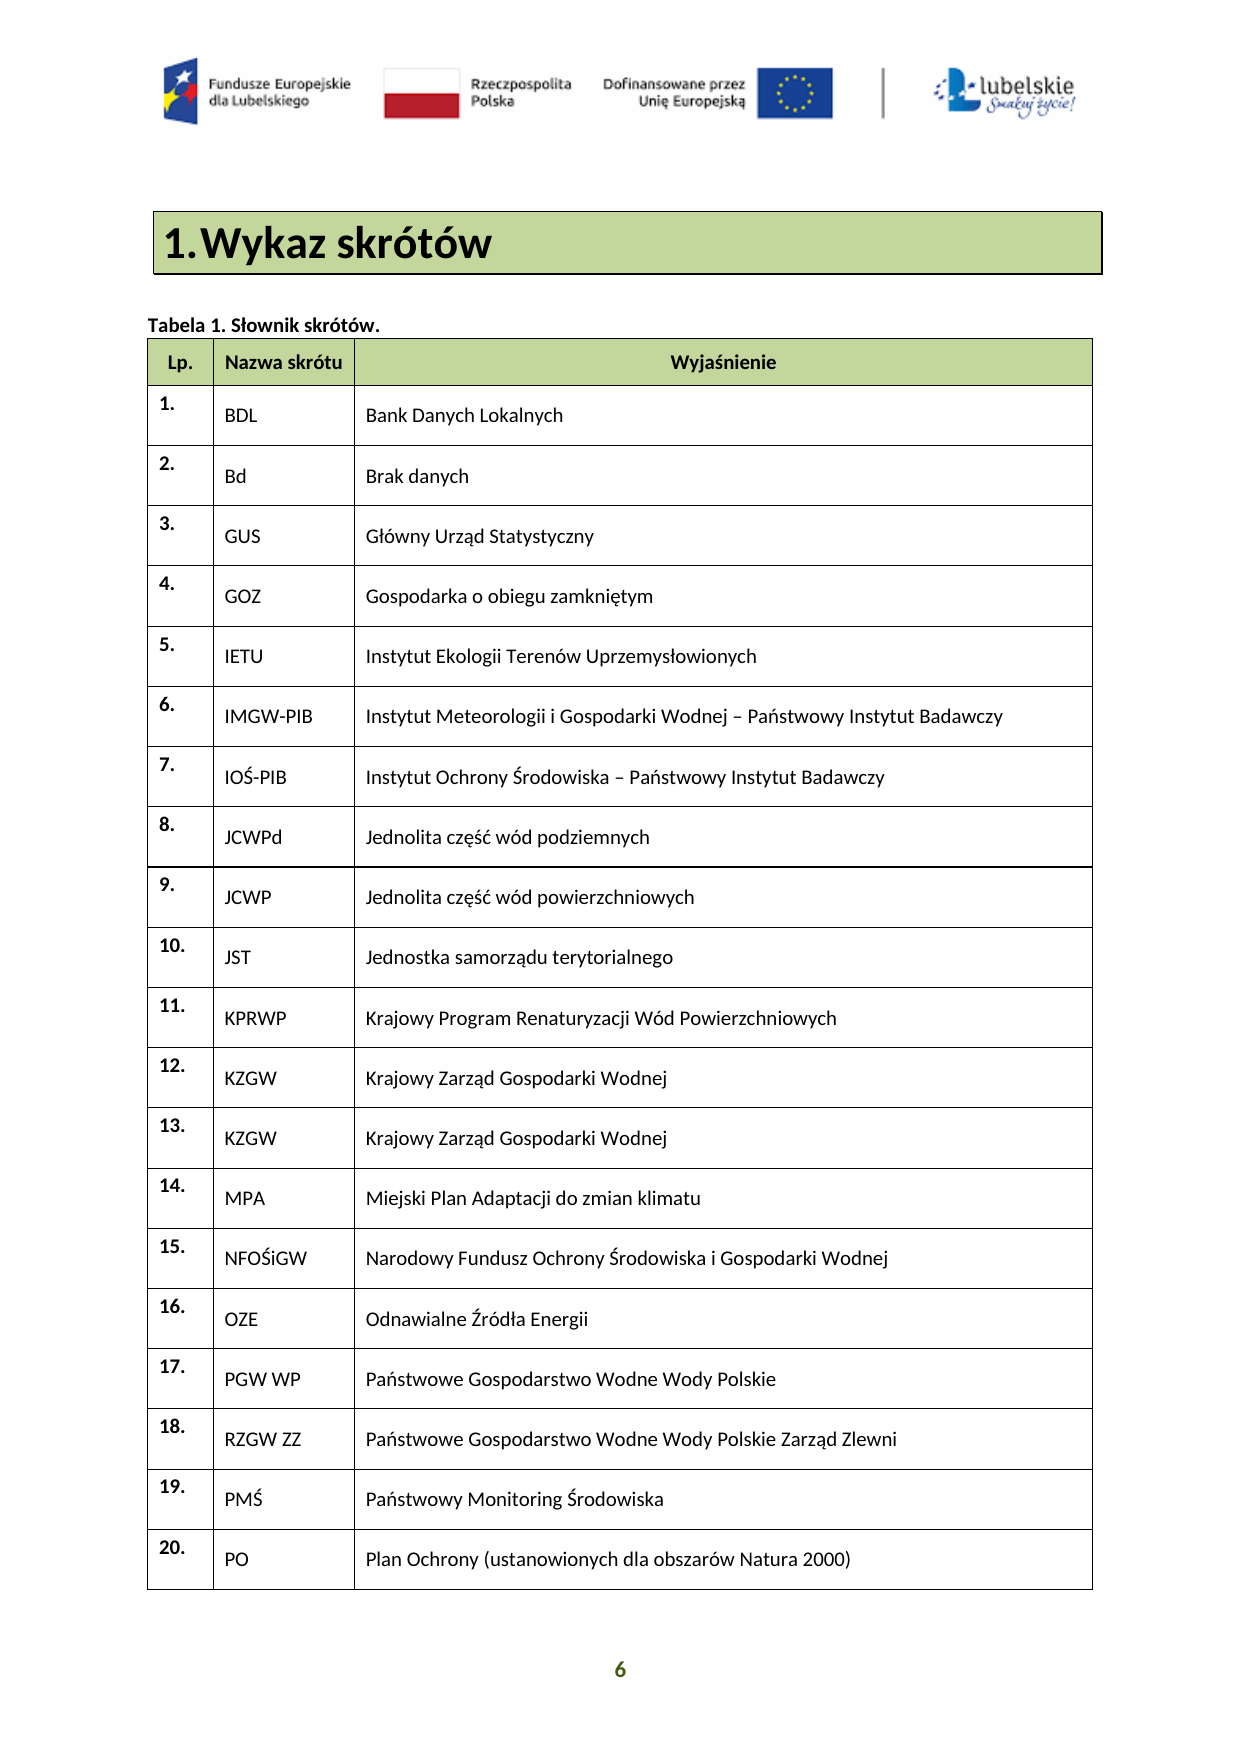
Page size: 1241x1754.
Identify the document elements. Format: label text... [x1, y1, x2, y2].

table_cell Instytut Meteorologii i Gospodarki Wodnej – Państwowy Instytut Badawczy [355, 687, 1092, 746]
table_cell Państwowe Gospodarstwo Wodne Wody Polskie [355, 1349, 1092, 1408]
table_cell IETU [214, 627, 354, 686]
table_header Nazwa skrótu [214, 339, 354, 385]
table_cell RZGW ZZ [214, 1409, 354, 1468]
table_cell Narodowy Fundusz Ochrony Środowiska i Gospodarki Wodnej [355, 1229, 1092, 1288]
table_cell Państwowy Monitoring Środowiska [355, 1470, 1092, 1529]
table_cell IOŚ-PIB [214, 747, 354, 806]
table_cell Krajowy Zarząd Gospodarki Wodnej [355, 1108, 1092, 1167]
table_cell Bd [214, 446, 354, 505]
table_cell GOZ [214, 566, 354, 626]
table_cell GUS [214, 506, 354, 565]
table_cell Gospodarka o obiegu zamkniętym [355, 566, 1092, 626]
table_cell KPRWP [214, 988, 354, 1047]
text Tabela 1. Słownik skrótów. [148, 312, 1092, 337]
table_cell [148, 1048, 213, 1107]
table_cell KZGW [214, 1048, 354, 1107]
table_cell Instytut Ekologii Terenów Uprzemysłowionych [355, 627, 1092, 686]
table_cell Jednostka samorządu terytorialnego [355, 928, 1092, 987]
table_cell IMGW-PIB [214, 687, 354, 746]
table_cell Jednolita część wód podziemnych [355, 807, 1092, 866]
table_cell [148, 868, 213, 927]
table_cell JCWP [214, 868, 354, 927]
table_cell PO [214, 1530, 354, 1589]
table_cell PGW WP [214, 1349, 354, 1408]
table_cell [148, 566, 213, 626]
table_header Lp. [148, 339, 213, 385]
subtitle Wykaz skrótów [154, 212, 1101, 273]
table_cell KZGW [214, 1108, 354, 1167]
table_cell Jednolita część wód powierzchniowych [355, 868, 1092, 927]
table_cell [148, 1289, 213, 1348]
table_cell [148, 988, 213, 1047]
picture [147, 41, 1093, 142]
table_cell [148, 1470, 213, 1529]
table_cell [148, 446, 213, 505]
table_cell BDL [214, 386, 354, 445]
table_cell Krajowy Program Renaturyzacji Wód Powierzchniowych [355, 988, 1092, 1047]
table_cell Krajowy Zarząd Gospodarki Wodnej [355, 1048, 1092, 1107]
table_cell [148, 807, 213, 866]
table_cell PMŚ [214, 1470, 354, 1529]
table_cell OZE [214, 1289, 354, 1348]
table_cell NFOŚiGW [214, 1229, 354, 1288]
table_cell [148, 386, 213, 445]
table_cell [148, 928, 213, 987]
table_cell Główny Urząd Statystyczny [355, 506, 1092, 565]
table_cell MPA [214, 1169, 354, 1228]
table_cell [148, 747, 213, 806]
table_cell Plan Ochrony (ustanowionych dla obszarów Natura 2000) [355, 1530, 1092, 1589]
table_cell [148, 627, 213, 686]
table_cell [148, 1349, 213, 1408]
table_cell [148, 1108, 213, 1167]
table_cell Brak danych [355, 446, 1092, 505]
table_cell Bank Danych Lokalnych [355, 386, 1092, 445]
table_cell Odnawialne Źródła Energii [355, 1289, 1092, 1348]
table_cell [148, 1169, 213, 1228]
table_cell [148, 506, 213, 565]
table_header Wyjaśnienie [355, 339, 1092, 385]
table_cell [148, 1530, 213, 1589]
table_cell [148, 687, 213, 746]
table_cell [148, 1229, 213, 1288]
table_cell JCWPd [214, 807, 354, 866]
table_cell JST [214, 928, 354, 987]
table_cell [148, 1409, 213, 1468]
table_cell Miejski Plan Adaptacji do zmian klimatu [355, 1169, 1092, 1228]
table_cell Instytut Ochrony Środowiska – Państwowy Instytut Badawczy [355, 747, 1092, 806]
table_cell Państwowe Gospodarstwo Wodne Wody Polskie Zarząd Zlewni [355, 1409, 1092, 1468]
